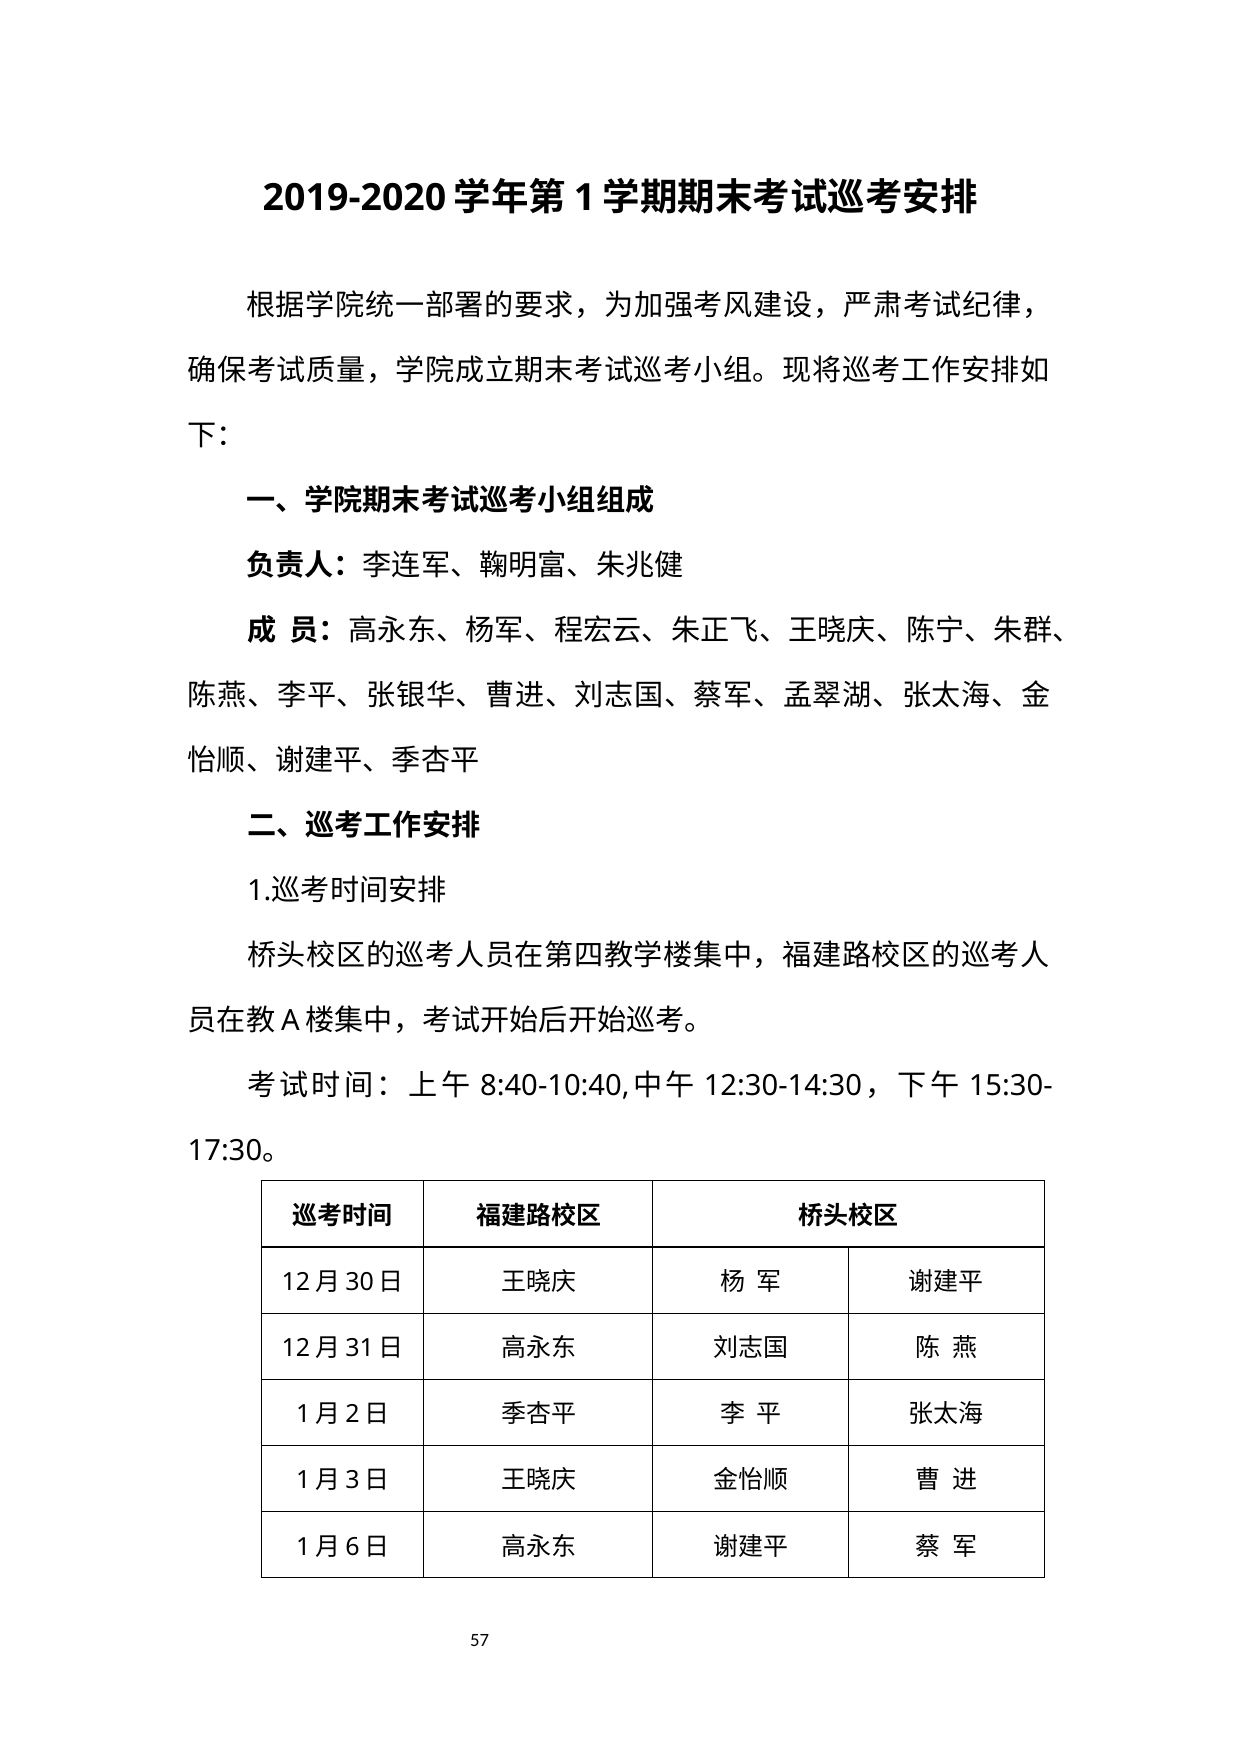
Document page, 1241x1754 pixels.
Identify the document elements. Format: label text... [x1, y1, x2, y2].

text 二、巡考工作安排 [187, 790, 1053, 855]
table_cell 1月2日 [262, 1380, 423, 1444]
table_cell 王晓庆 [424, 1248, 652, 1312]
table_cell 高永东 [424, 1314, 652, 1378]
table_cell 王晓庆 [424, 1446, 652, 1511]
text 根据学院统一部署的要求，为加强考风建设，严肃考试纪律，确保考试质量，学院成立期末考试巡考小组。现将巡考工作安排如下： [187, 270, 1053, 465]
table_cell 12月30日 [262, 1248, 423, 1312]
table_header 巡考时间 [262, 1181, 423, 1246]
text 桥头校区的巡考人员在第四教学楼集中，福建路校区的巡考人员在教A楼集中，考试开始后开始巡考。 [187, 920, 1053, 1050]
table_cell 杨 军 [653, 1248, 848, 1312]
table_cell 高永东 [424, 1512, 652, 1577]
text 1.巡考时间安排 [187, 855, 1053, 920]
text 一、学院期末考试巡考小组组成 [187, 465, 1053, 530]
table_header 福建路校区 [424, 1181, 652, 1246]
text 考试时间：上午8:40-10:40,中午12:30-14:30，下午15:30-17:30。 [187, 1050, 1053, 1180]
table_cell 季杏平 [424, 1380, 652, 1444]
text 成 员：高永东、杨军、程宏云、朱正飞、王晓庆、陈宁、朱群、陈燕、李平、张银华、曹进、刘志国、蔡军、孟翠湖、张太海、金怡顺、谢建平、季杏平 [187, 595, 1053, 790]
table_cell 1月6日 [262, 1512, 423, 1577]
table_header 桥头校区 [653, 1181, 1044, 1246]
table_cell 12月31日 [262, 1314, 423, 1378]
table_cell 金怡顺 [653, 1446, 848, 1511]
table_cell 刘志国 [653, 1314, 848, 1378]
table_cell 李 平 [653, 1380, 848, 1444]
table_cell 蔡 军 [849, 1512, 1044, 1577]
text 2019-2020学年第1学期期末考试巡考安排 [187, 162, 1053, 227]
table_cell 谢建平 [849, 1248, 1044, 1312]
text 负责人：李连军、鞠明富、朱兆健 [187, 530, 1053, 595]
table_cell 陈 燕 [849, 1314, 1044, 1378]
table_cell 1月3日 [262, 1446, 423, 1511]
table_cell 张太海 [849, 1380, 1044, 1444]
table_cell 谢建平 [653, 1512, 848, 1577]
table_cell 曹 进 [849, 1446, 1044, 1511]
